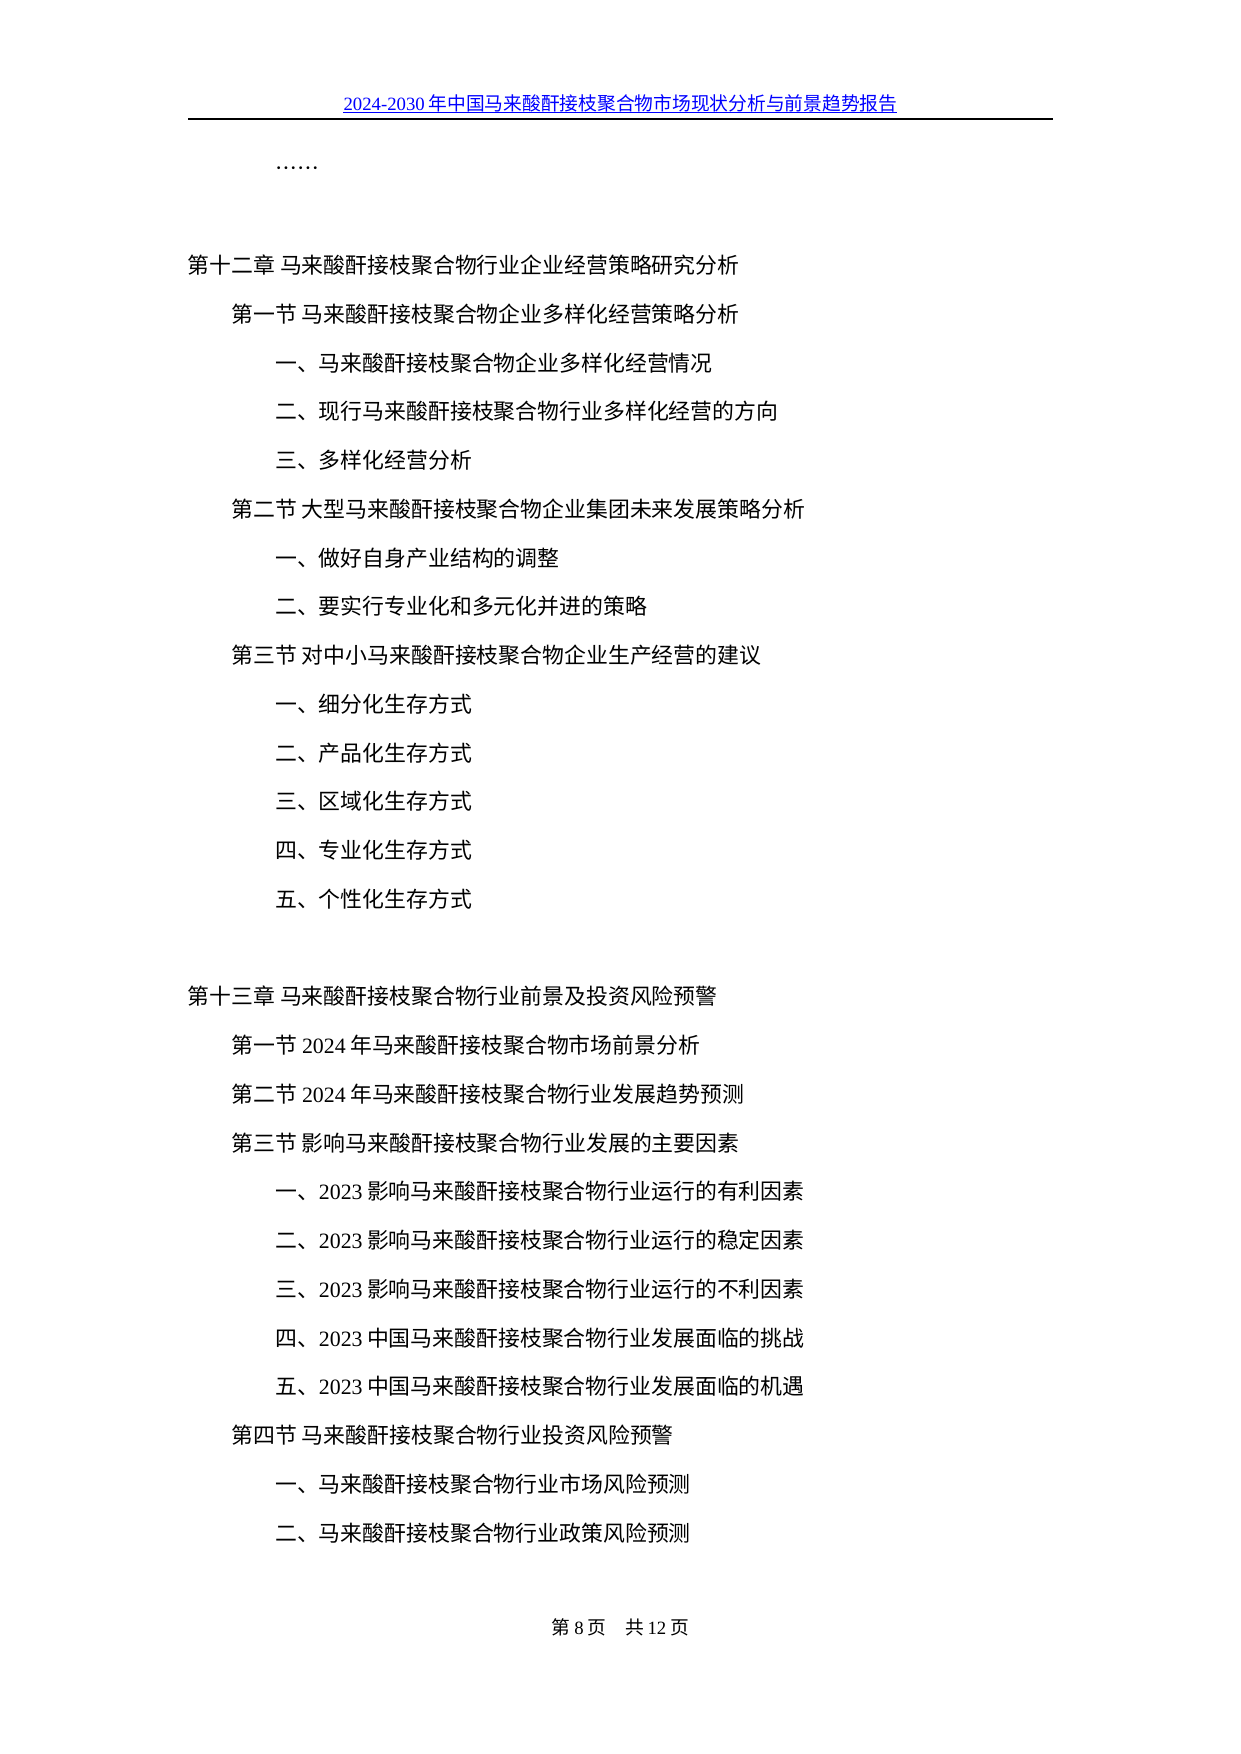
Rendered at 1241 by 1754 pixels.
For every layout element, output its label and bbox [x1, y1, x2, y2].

text [187, 150, 1053, 1548]
